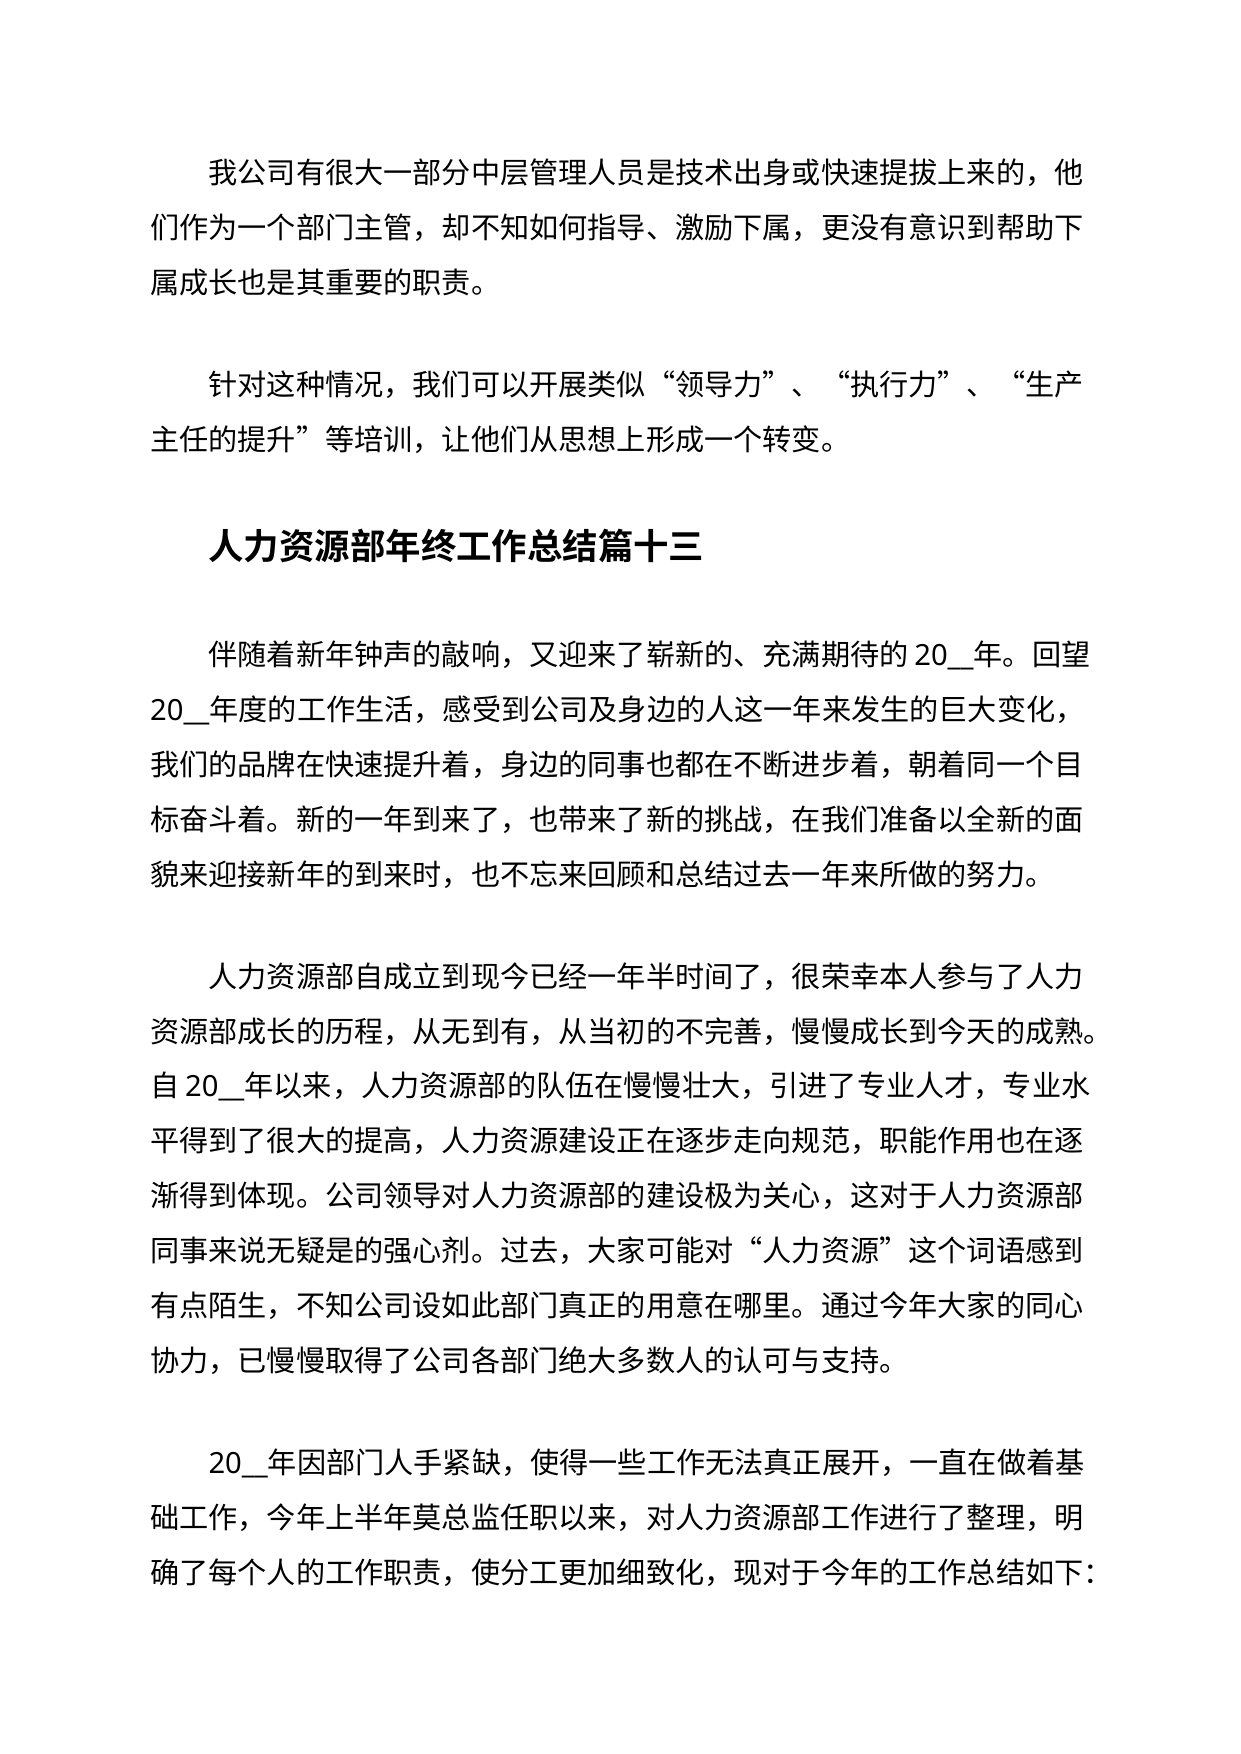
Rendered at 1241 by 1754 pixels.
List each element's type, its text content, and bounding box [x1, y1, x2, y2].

text 人力资源部自成立到现今已经一年半时间了，很荣幸本人参与了人力资源部成长的历程，从无到有，从当初的不完善，慢慢成长到今天的成熟。自20__年以来，人力资源部的队伍在慢慢壮大，引进了专业人才，专业水平得到了很大的提高，人力资源建设正在逐步走向规范，职能作用也在逐渐得到体现。公司领导对人力资源部的建设极为关心，这对于人力资源部同事来说无疑是的强心剂。过去，大家可能对“人力资源”这个词语感到有点陌生，不知公司设如此部门真正的用意在哪里。通过今年大家的同心协力，已慢慢取得了公司各部门绝大多数人的认可与支持。 [150, 953, 1090, 1380]
text 我公司有很大一部分中层管理人员是技术出身或快速提拔上来的，他们作为一个部门主管，却不知如何指导、激励下属，更没有意识到帮助下属成长也是其重要的职责。 [150, 150, 1090, 302]
text 人力资源部年终工作总结篇十三 [150, 518, 1090, 569]
text 伴随着新年钟声的敲响，又迎来了崭新的、充满期待的20__年。回望20__年度的工作生活，感受到公司及身边的人这一年来发生的巨大变化，我们的品牌在快速提升着，身边的同事也都在不断进步着，朝着同一个目标奋斗着。新的一年到来了，也带来了新的挑战，在我们准备以全新的面貌来迎接新年的到来时，也不忘来回顾和总结过去一年来所做的努力。 [150, 632, 1090, 894]
text 20__年因部门人手紧缺，使得一些工作无法真正展开，一直在做着基础工作，今年上半年莫总监任职以来，对人力资源部工作进行了整理，明确了每个人的工作职责，使分工更加细致化，现对于今年的工作总结如下： [150, 1439, 1090, 1592]
text 针对这种情况，我们可以开展类似“领导力”、“执行力”、“生产主任的提升”等培训，让他们从思想上形成一个转变。 [150, 362, 1090, 459]
